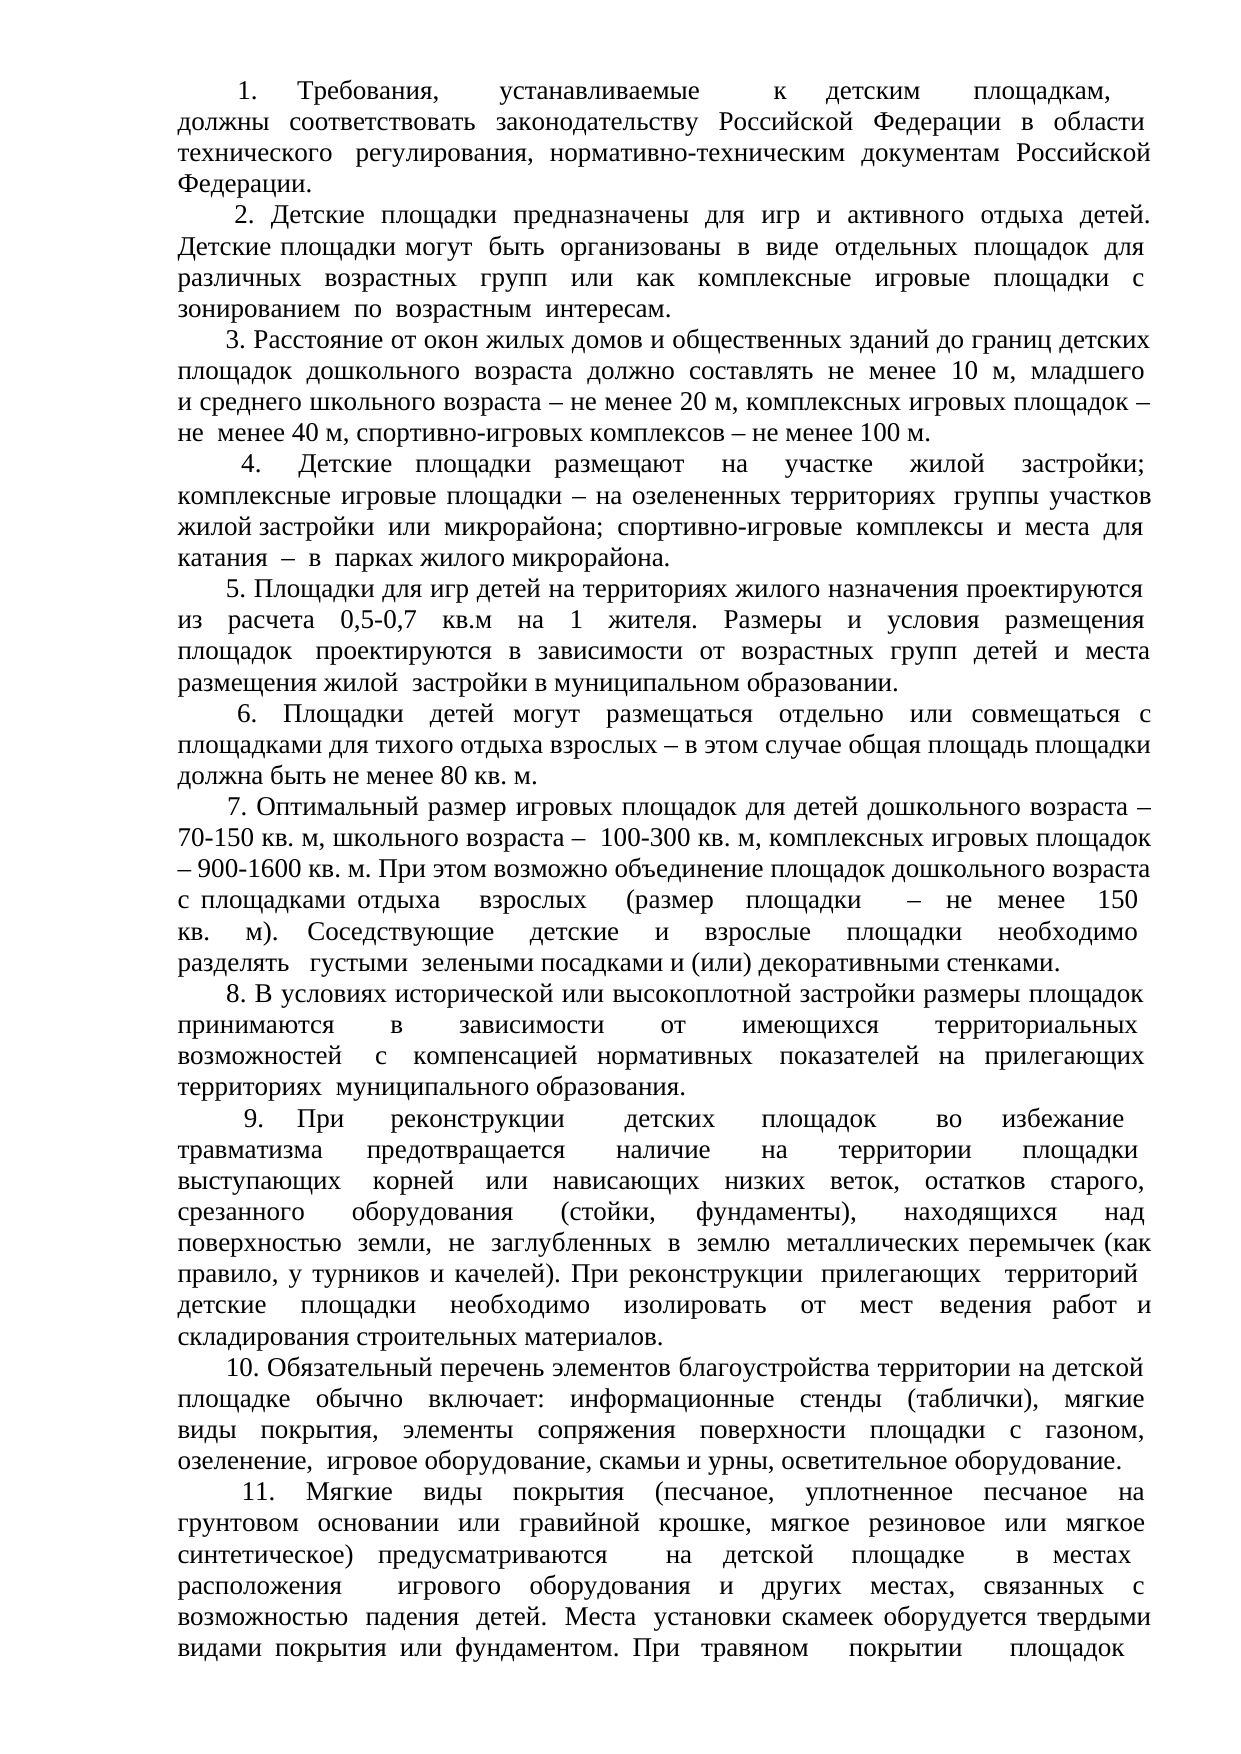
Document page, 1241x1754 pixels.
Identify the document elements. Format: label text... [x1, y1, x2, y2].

text 7. Оптимальный размер игровых площадок для детей дошкольного возраста – 70-150 кв. м, школьного возраста – 100-300 кв. м, комплексных игровых площадок – 900-1600 кв. м. При этом возможно объединение площадок дошкольного возраста с площадками отдыха взрослых (размер площадки – не менее 150 кв. м). Соседствующие детские и взрослые площадки необходимо разделять густыми зелеными посадками и (или) декоративными стенками. [177, 790, 1152, 977]
text 5. Площадки для игр детей на территориях жилого назначения проектируются из расчета 0,5-0,7 кв.м на 1 жителя. Размеры и условия размещения площадок проектируются в зависимости от возрастных групп детей и места размещения жилой застройки в муниципальном образовании. [177, 572, 1152, 697]
text 9. При реконструкции детских площадок во избежание травматизма предотвращается наличие на территории площадки выступающих корней или нависающих низких веток, остатков старого, срезанного оборудования (стойки, фундаменты), находящихся над поверхностью земли, не заглубленных в землю металлических перемычек (как правило, у турников и качелей). При реконструкции прилегающих территорий детские площадки необходимо изолировать от мест ведения работ и складирования строительных материалов. [177, 1102, 1152, 1351]
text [177, 1475, 1152, 1662]
text 1. Требования, устанавливаемые к детским площадкам, должны соответствовать законодательству Российской Федерации в области технического регулирования, нормативно-техническим документам Российской Федерации. [177, 74, 1152, 198]
text 4. Детские площадки размещают на участке жилой застройки; комплексные игровые площадки – на озелененных территориях группы участков жилой застройки или микрорайона; спортивно-игровые комплексы и места для катания – в парках жилого микрорайона. [177, 448, 1152, 572]
text 2. Детские площадки предназначены для игр и активного отдыха детей. Детские площадки могут быть организованы в виде отдельных площадок для различных возрастных групп или как комплексные игровые площадки с зонированием по возрастным интересам. [177, 198, 1152, 323]
text 6. Площадки детей могут размещаться отдельно или совмещаться с площадками для тихого отдыха взрослых – в этом случае общая площадь площадки должна быть не менее 80 кв. м. [177, 697, 1152, 790]
text 3. Расстояние от окон жилых домов и общественных зданий до границ детских площадок дошкольного возраста должно составлять не менее 10 м, младшего и среднего школьного возраста – не менее 20 м, комплексных игровых площадок – не менее 40 м, спортивно-игровых комплексов – не менее 100 м. [177, 323, 1152, 448]
text 8. В условиях исторической или высокоплотной застройки размеры площадок принимаются в зависимости от имеющихся территориальных возможностей с компенсацией нормативных показателей на прилегающих территориях муниципального образования. [177, 977, 1152, 1102]
text 10. Обязательный перечень элементов благоустройства территории на детской площадке обычно включает: информационные стенды (таблички), мягкие виды покрытия, элементы сопряжения поверхности площадки с газоном, озеленение, игровое оборудование, скамьи и урны, осветительное оборудование. [177, 1351, 1152, 1475]
